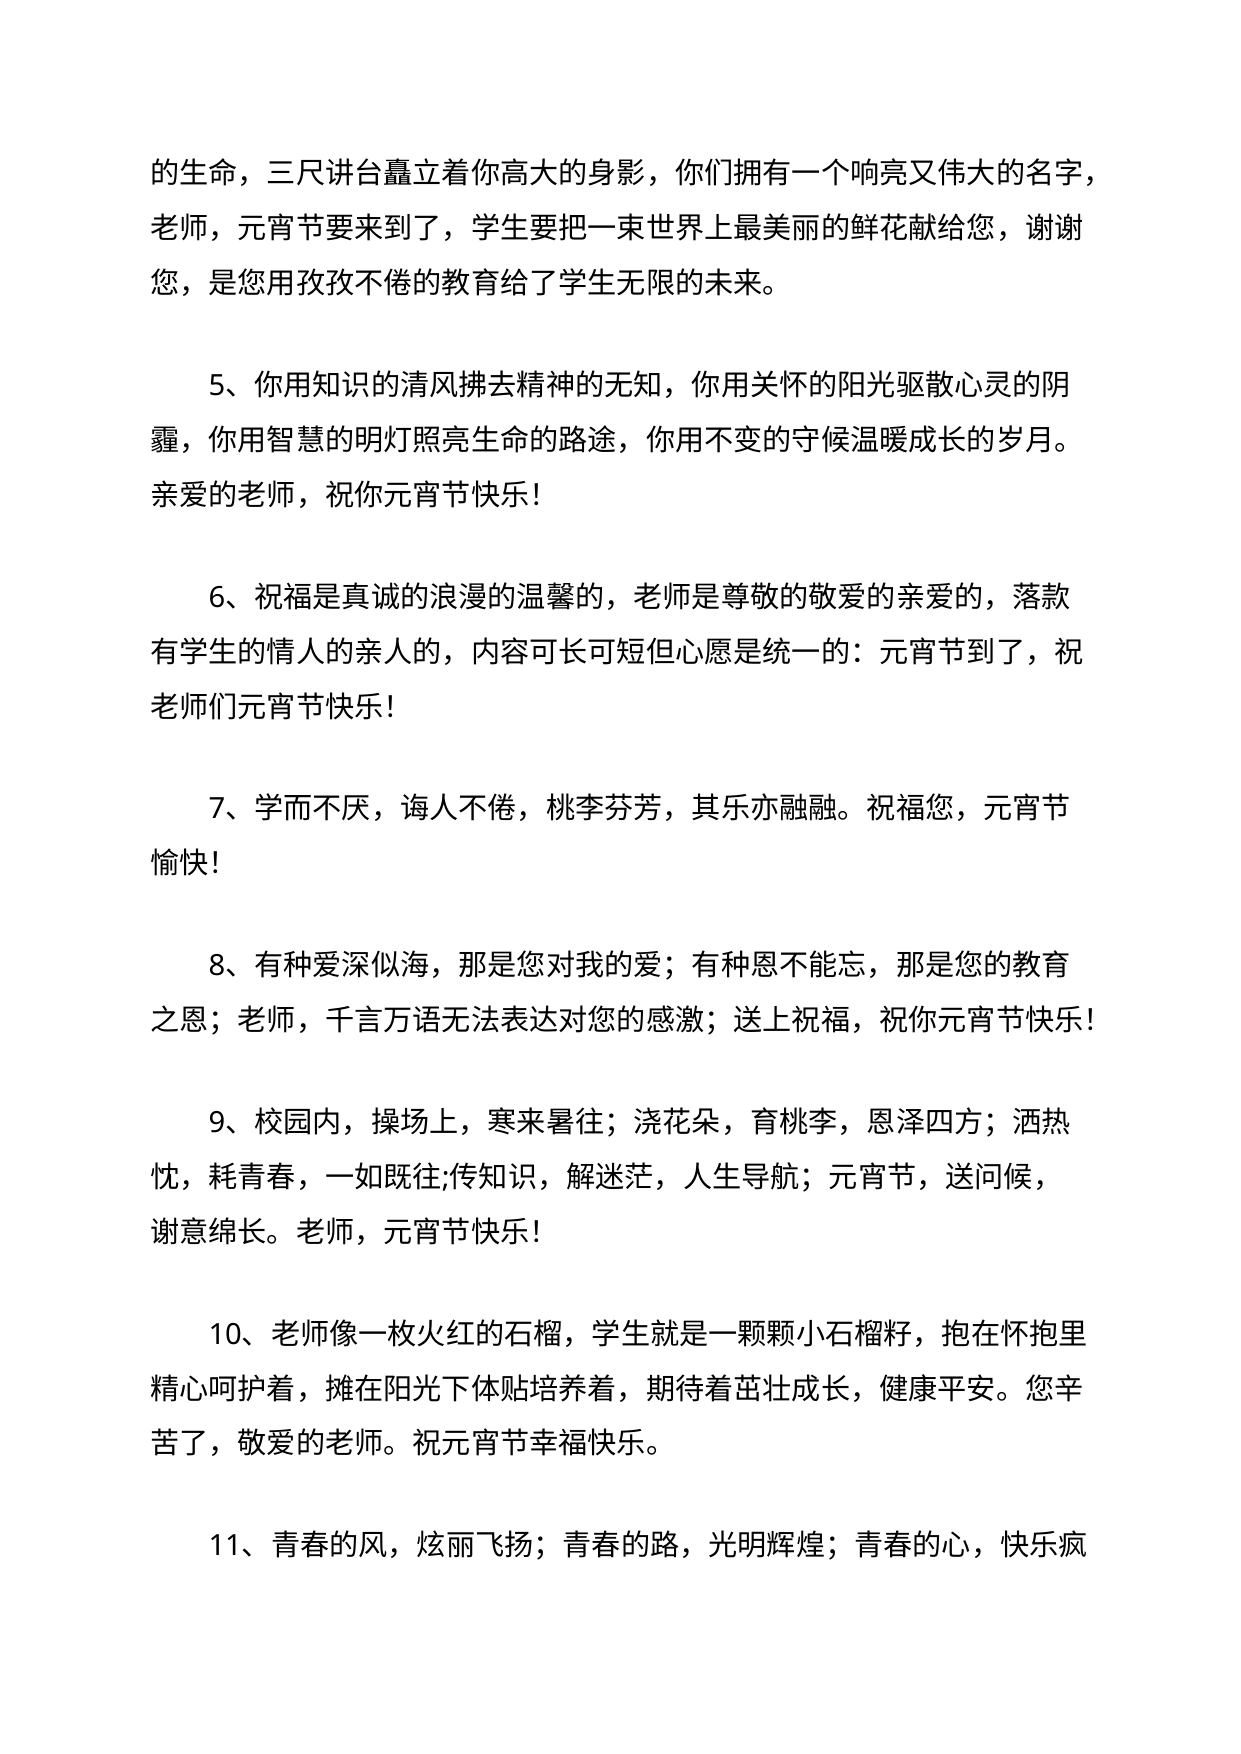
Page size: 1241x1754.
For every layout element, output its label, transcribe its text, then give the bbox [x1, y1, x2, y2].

text 5、你用知识的清风拂去精神的无知，你用关怀的阳光驱散心灵的阴霾，你用智慧的明灯照亮生命的路途，你用不变的守候温暖成长的岁月。亲爱的老师，祝你元宵节快乐！ [150, 362, 1090, 514]
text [150, 1522, 1090, 1564]
text 10、老师像一枚火红的石榴，学生就是一颗颗小石榴籽，抱在怀抱里精心呵护着，摊在阳光下体贴培养着，期待着茁壮成长，健康平安。您辛苦了，敬爱的老师。祝元宵节幸福快乐。 [150, 1310, 1090, 1462]
text 6、祝福是真诚的浪漫的温馨的，老师是尊敬的敬爱的亲爱的，落款有学生的情人的亲人的，内容可长可短但心愿是统一的：元宵节到了，祝老师们元宵节快乐！ [150, 573, 1090, 725]
text 8、有种爱深似海，那是您对我的爱；有种恩不能忘，那是您的教育之恩；老师，千言万语无法表达对您的感激；送上祝福，祝你元宵节快乐！ [150, 942, 1090, 1039]
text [150, 150, 1090, 302]
text 7、学而不厌，诲人不倦，桃李芬芳，其乐亦融融。祝福您，元宵节愉快！ [150, 785, 1090, 882]
text 9、校园内，操场上，寒来暑往；浇花朵，育桃李，恩泽四方；洒热忱，耗青春，一如既往;传知识，解迷茫，人生导航；元宵节，送问候，谢意绵长。老师，元宵节快乐！ [150, 1098, 1090, 1251]
